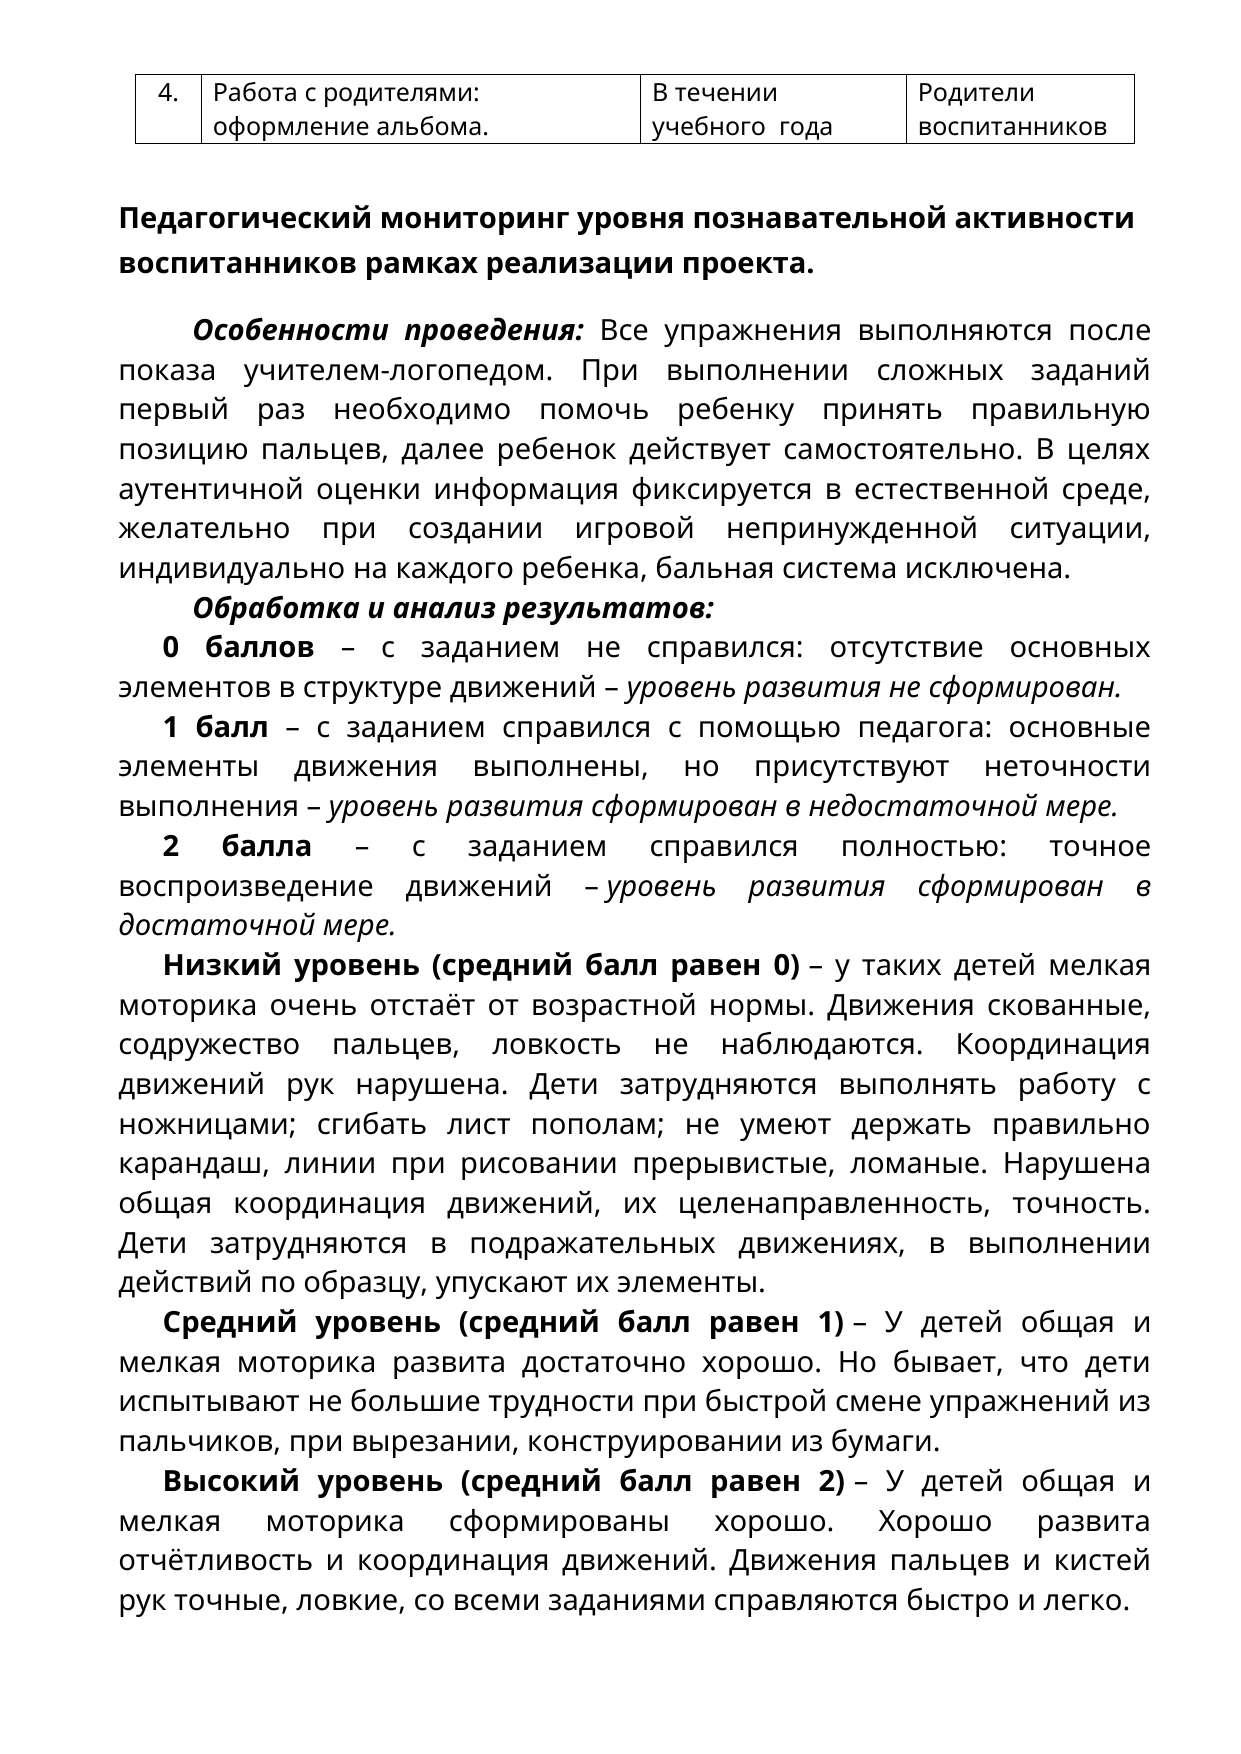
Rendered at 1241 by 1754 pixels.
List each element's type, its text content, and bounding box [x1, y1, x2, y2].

table_cell Работа с родителями: оформление альбома. [202, 75, 640, 143]
table_cell Родители воспитанников [907, 75, 1134, 143]
text Низкий уровень (средний балл равен 0) – у таких детей мелкая моторика очень отстаёт от возрастной нормы. Движения скованные, содружество пальцев, ловкость не наблюдаются. Координация движений рук нарушена. Дети затрудняются выполнять работу с ножницами; сгибать лист пополам; не умеют держать правильно карандаш, линии при рисовании прерывистые, ломаные. Нарушена общая координация движений, их целенаправленность, точность. Дети затрудняются в подражательных движениях, в выполнении действий по образцу, упускают их элементы. [118, 944, 1152, 1301]
text 0 баллов – с заданием не справился: отсутствие основных элементов в структуре движений – уровень развития не сформирован. [118, 627, 1152, 706]
text Обработка и анализ результатов: [118, 587, 1152, 627]
text Педагогический мониторинг уровня познавательной активности воспитанников рамках реализации проекта. [118, 197, 1152, 282]
text Средний уровень (средний балл равен 1) – У детей общая и мелкая моторика развита достаточно хорошо. Но бывает, что дети испытывают не большие трудности при быстрой смене упражнений из пальчиков, при вырезании, конструировании из бумаги. [118, 1301, 1152, 1460]
text Высокий уровень (средний балл равен 2) – У детей общая и мелкая моторика сформированы хорошо. Хорошо развита отчётливость и координация движений. Движения пальцев и кистей рук точные, ловкие, со всеми заданиями справляются быстро и легко. [118, 1460, 1152, 1619]
text 2 балла – с заданием справился полностью: точное воспроизведение движений – уровень развития сформирован в достаточной мере. [118, 825, 1152, 944]
table_cell В течении учебного года [641, 75, 906, 143]
table_cell 4. [136, 75, 201, 143]
text Особенности проведения: Все упражнения выполняются после показа учителем-логопедом. При выполнении сложных заданий первый раз необходимо помочь ребенку принять правильную позицию пальцев, далее ребенок действует самостоятельно. В целях аутентичной оценки информация фиксируется в естественной среде, желательно при создании игровой непринужденной ситуации, индивидуально на каждого ребенка, бальная система исключена. [118, 309, 1152, 587]
text 1 балл – с заданием справился с помощью педагога: основные элементы движения выполнены, но присутствуют неточности выполнения – уровень развития сформирован в недостаточной мере. [118, 706, 1152, 825]
